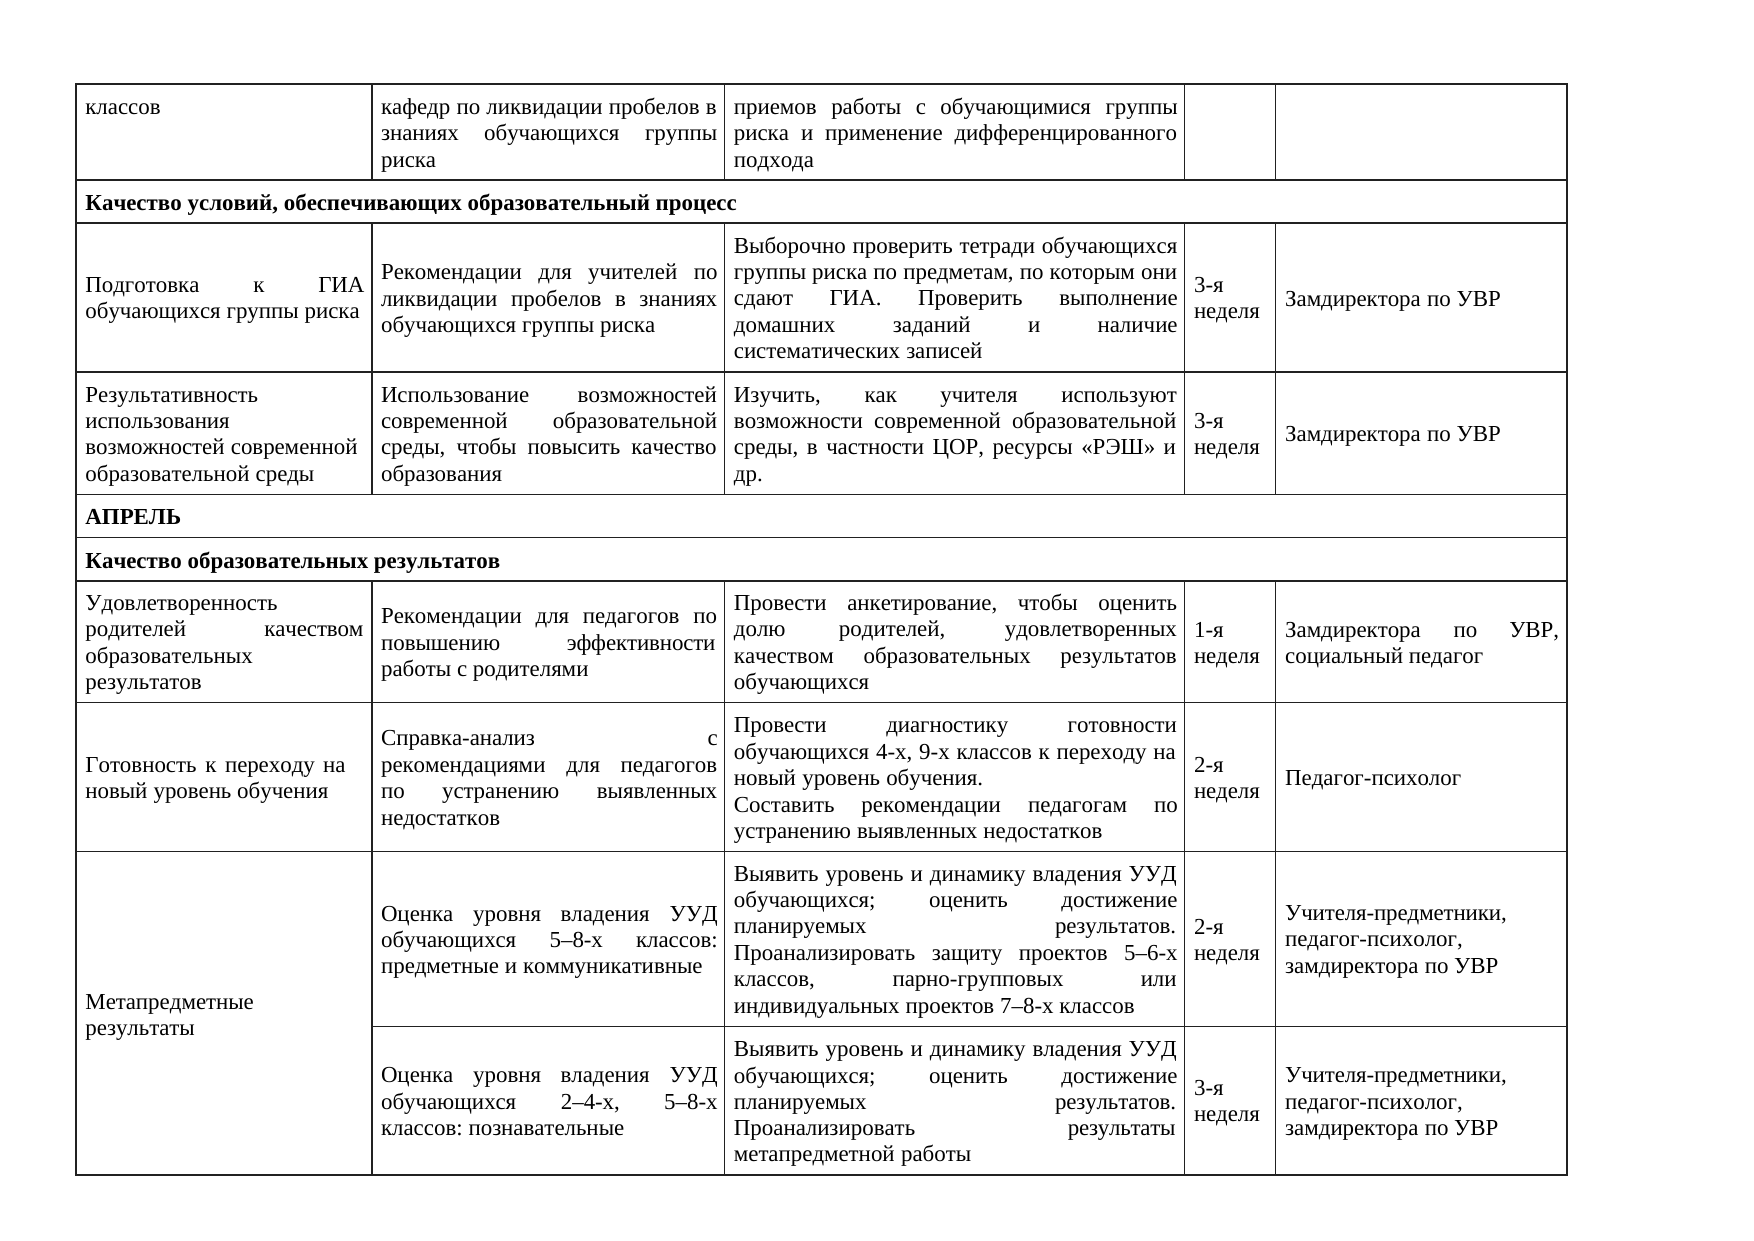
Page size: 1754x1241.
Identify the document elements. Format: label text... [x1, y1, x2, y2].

table_cell 2-я неделя [1185, 703, 1275, 851]
table_cell Подготовка к ГИА обучающихся группы риска [77, 224, 371, 371]
table_cell Метапредметные результаты [77, 852, 371, 1174]
table_cell Выборочно проверить тетради обучающихся группы риска по предметам, по которым они сдают ГИА. Проверить выполнение домашних заданий и наличие систематических записей [725, 224, 1184, 371]
table_header [1276, 85, 1566, 179]
table_cell Замдиректора по УВР, социальный педагог [1276, 582, 1566, 702]
table_cell Рекомендации для педагогов по повышению эффективности работы с родителями [373, 582, 724, 702]
table_cell Замдиректора по УВР [1276, 373, 1566, 494]
table_header [1185, 85, 1275, 179]
table_cell Изучить, как учителя используют возможности современной образовательной среды, в частности ЦОР, ресурсы «РЭШ» и др. [725, 373, 1184, 494]
table_cell Провести диагностику готовности обучающихся 4-х, 9-х классов к переходу на новый уровень обучения. Составить рекомендации педагогам по устранению выявленных недостатков [725, 703, 1184, 851]
table_cell Провести анкетирование, чтобы оценить долю родителей, удовлетворенных качеством образовательных результатов обучающихся [725, 582, 1184, 702]
table_header классов [77, 85, 371, 179]
table_cell Оценка уровня владения УУД обучающихся 5–8-х классов: предметные и коммуникативные [373, 852, 724, 1026]
table_cell Оценка уровня владения УУД обучающихся 2–4-х, 5–8-х классов: познавательные [373, 1027, 724, 1174]
table_cell 3-я неделя [1185, 1027, 1275, 1174]
table_cell Качество образовательных результатов [77, 538, 1566, 580]
table_cell АПРЕЛЬ [77, 495, 1566, 537]
table_cell Удовлетворенность родителей качеством образовательных результатов [77, 582, 371, 702]
table_cell Учителя-предметники, педагог-психолог, замдиректора по УВР [1276, 1027, 1566, 1174]
table_cell 1-я неделя [1185, 582, 1275, 702]
table_cell Выявить уровень и динамику владения УУД обучающихся; оценить достижение планируемых результатов. Проанализировать защиту проектов 5–6-х классов, парно-групповых или индивидуальных проектов 7–8-х классов [725, 852, 1184, 1026]
table_cell 2-я неделя [1185, 852, 1275, 1026]
table_cell 3-я неделя [1185, 373, 1275, 494]
table_header приемов работы с обучающимися группы риска и применение дифференцированного подхода [725, 85, 1184, 179]
table_header кафедр по ликвидации пробелов в знаниях обучающихся группы риска [373, 85, 724, 179]
table_cell Качество условий, обеспечивающих образовательный процесс [77, 181, 1566, 222]
table_cell Педагог-психолог [1276, 703, 1566, 851]
table_cell Результативность использования возможностей современной образовательной среды [77, 373, 371, 494]
table_cell Готовность к переходу на новый уровень обучения [77, 703, 371, 851]
table_cell Рекомендации для учителей по ликвидации пробелов в знаниях обучающихся группы риска [373, 224, 724, 371]
table_cell Справка-анализ с рекомендациями для педагогов по устранению выявленных недостатков [373, 703, 724, 851]
table_cell 3-я неделя [1185, 224, 1275, 371]
table_cell Выявить уровень и динамику владения УУД обучающихся; оценить достижение планируемых результатов. Проанализировать результаты метапредметной работы [725, 1027, 1184, 1174]
table_cell Замдиректора по УВР [1276, 224, 1566, 371]
table_cell Учителя-предметники, педагог-психолог, замдиректора по УВР [1276, 852, 1566, 1026]
table_cell Использование возможностей современной образовательной среды, чтобы повысить качество образования [373, 373, 724, 494]
